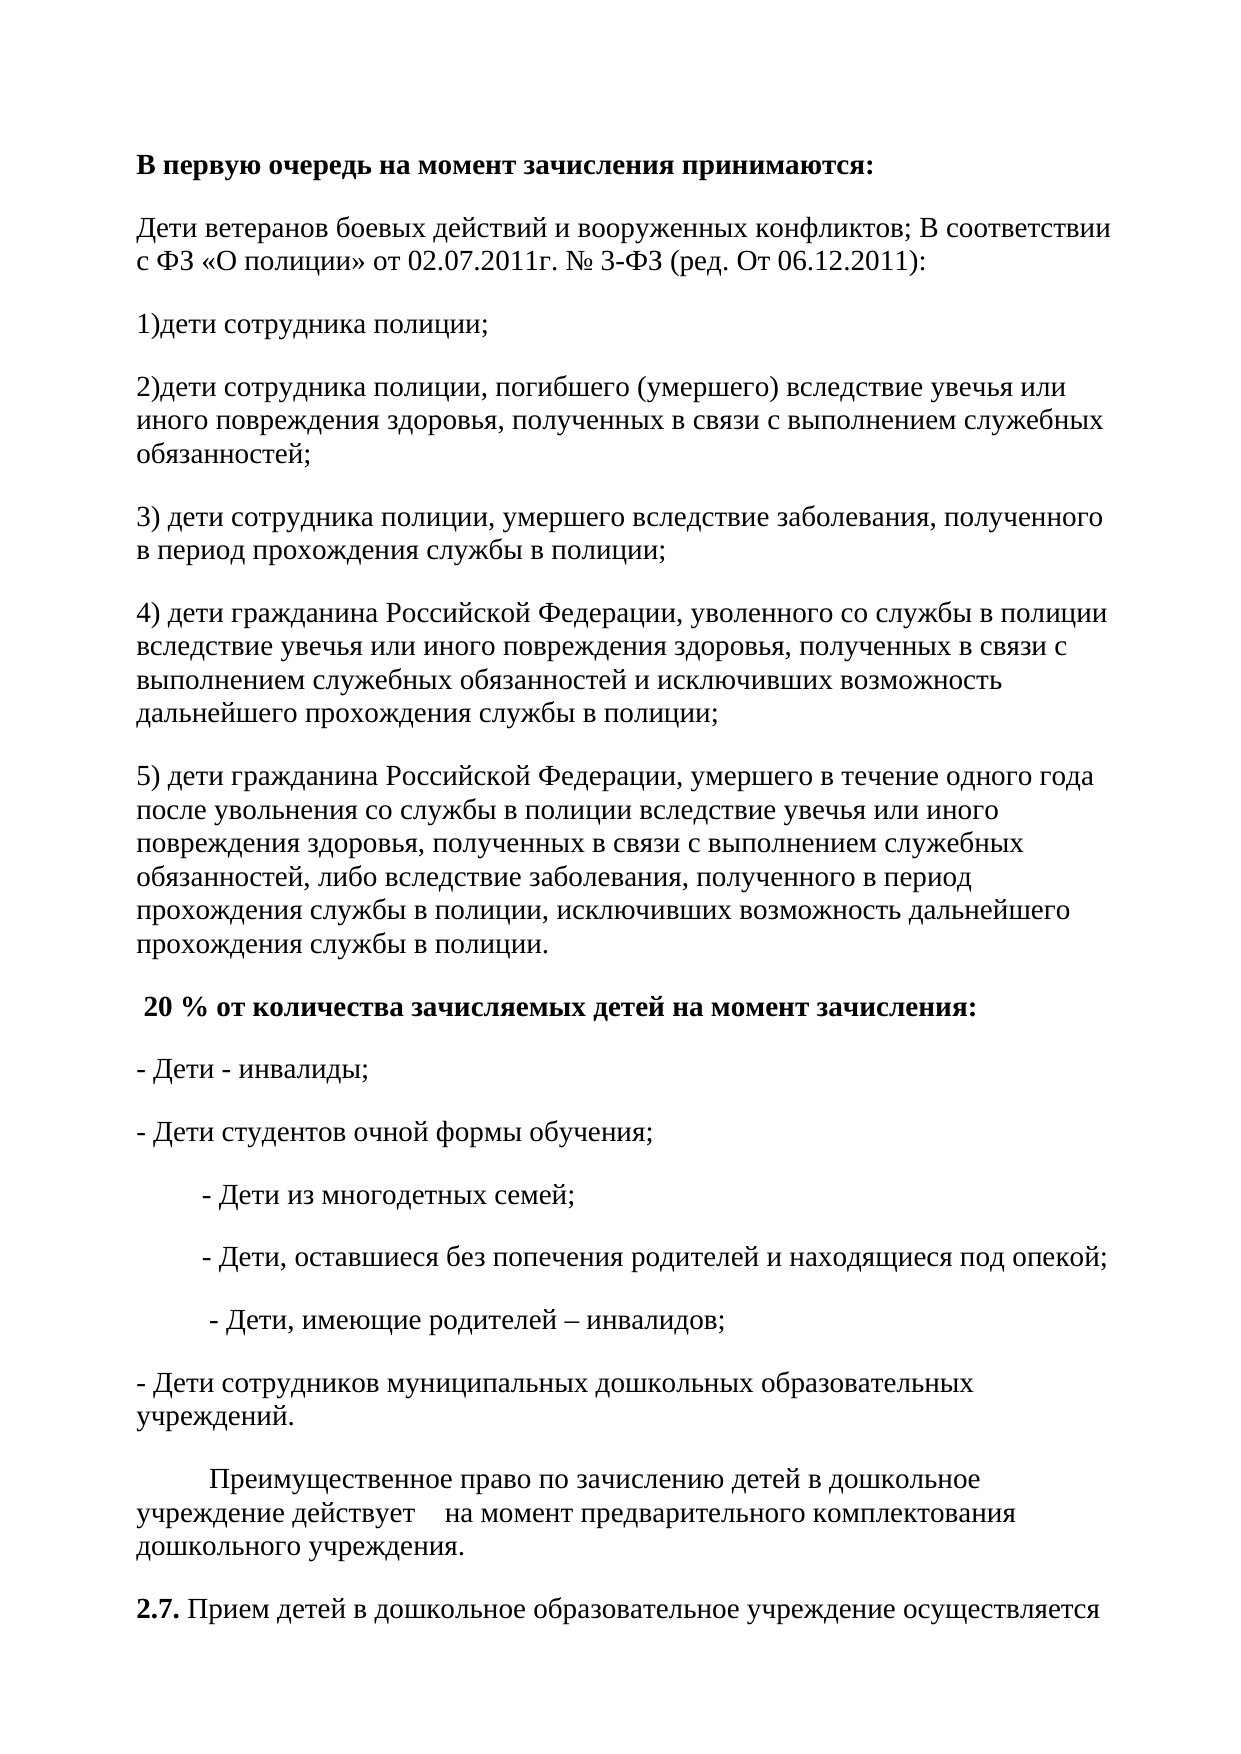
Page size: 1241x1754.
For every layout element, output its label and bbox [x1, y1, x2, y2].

table_header [90, 118, 1151, 1624]
